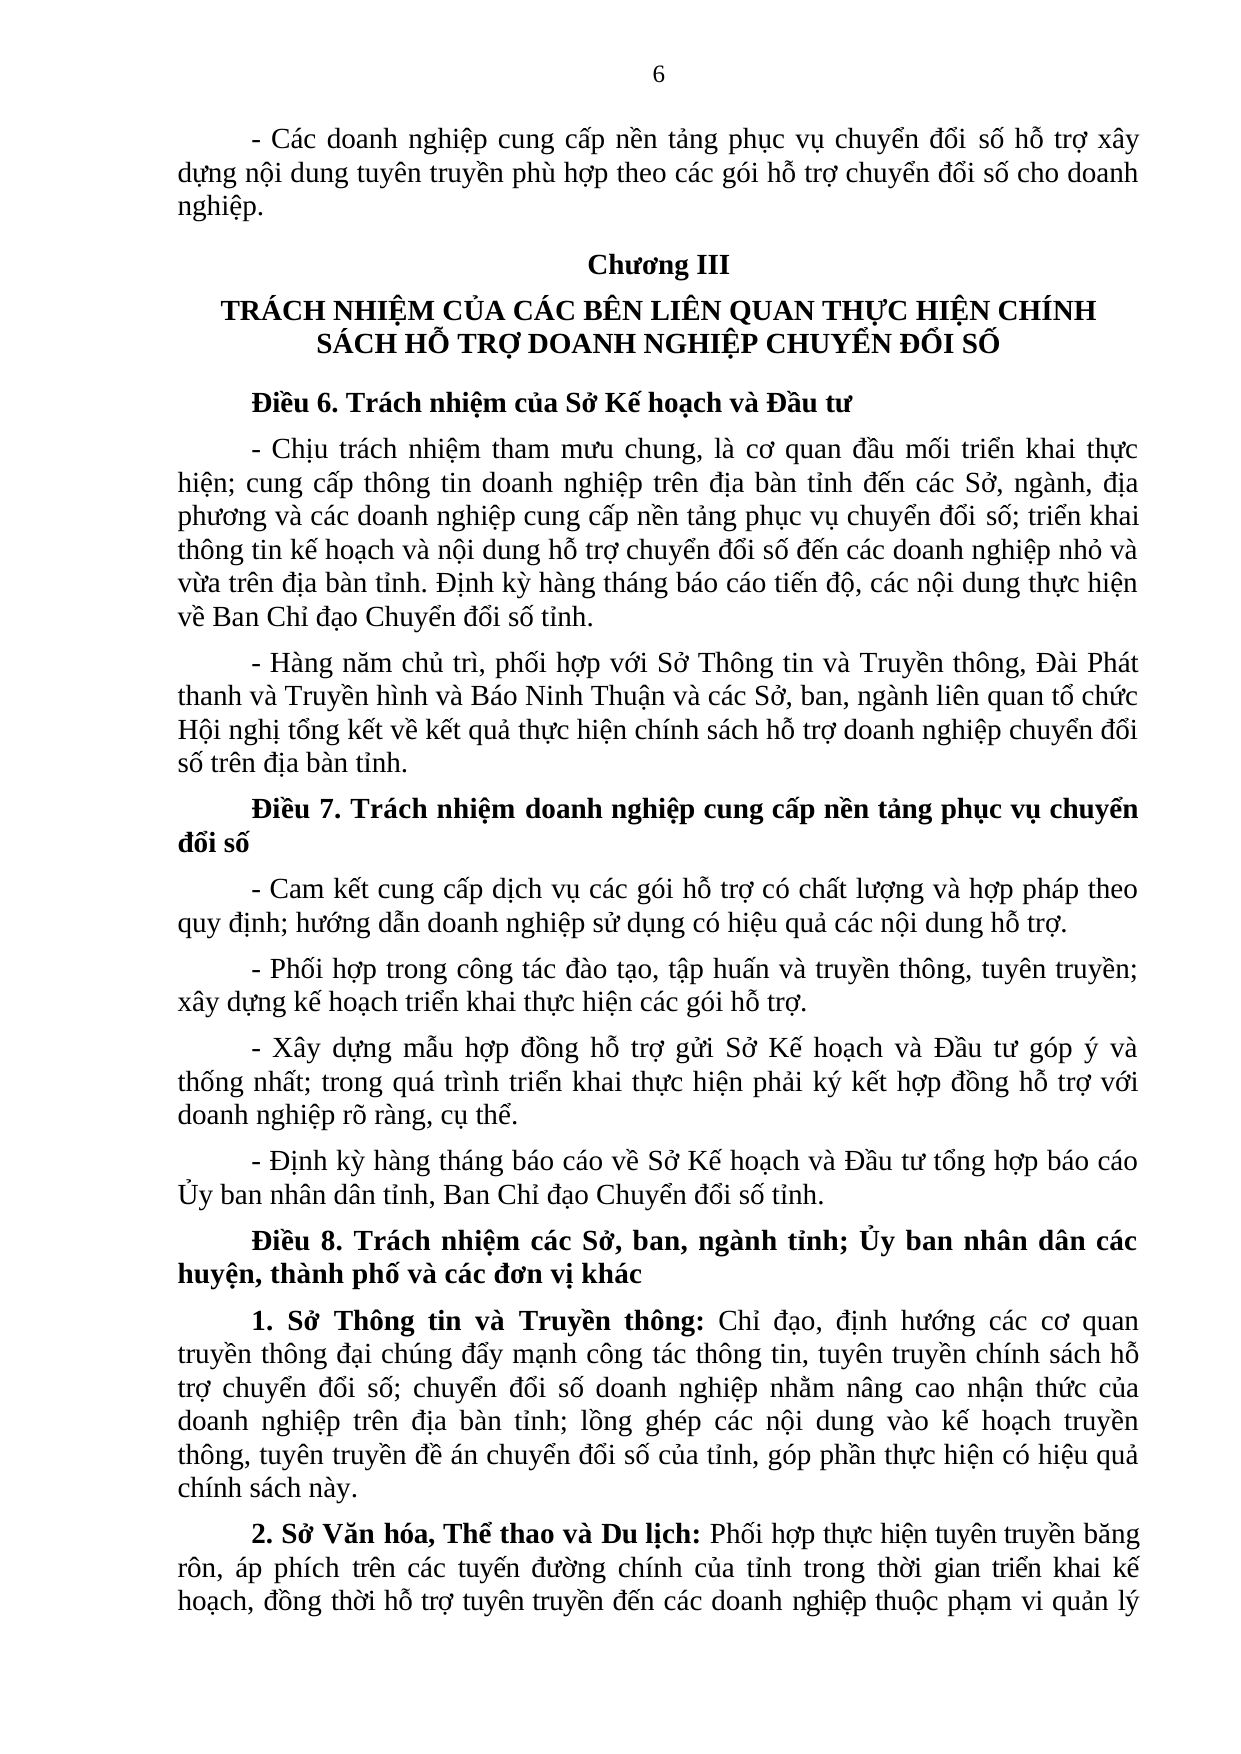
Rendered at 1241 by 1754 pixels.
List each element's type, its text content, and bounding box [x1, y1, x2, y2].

text - Các doanh nghiệp cung cấp nền tảng phục vụ chuyển đổi số hỗ trợ xây dựng nội dung tuyên truyền phù hợp theo các gói hỗ trợ chuyển đổi số cho doanh nghiệp. [177, 121, 1140, 222]
text - Phối hợp trong công tác đào tạo, tập huấn và truyền thông, tuyên truyền; xây dựng kế hoạch triển khai thực hiện các gói hỗ trợ. [177, 951, 1140, 1018]
text 1. Sở Thông tin và Truyền thông: Chỉ đạo, định hướng các cơ quan truyền thông đại chúng đẩy mạnh công tác thông tin, tuyên truyền chính sách hỗ trợ chuyển đổi số; chuyển đổi số doanh nghiệp nhằm nâng cao nhận thức của doanh nghiệp trên địa bàn tỉnh; lồng ghép các nội dung vào kế hoạch truyền thông, tuyên truyền đề án chuyển đổi số của tỉnh, góp phần thực hiện có hiệu quả chính sách này. [177, 1303, 1140, 1504]
text - Xây dựng mẫu hợp đồng hỗ trợ gửi Sở Kế hoạch và Đầu tư góp ý và thống nhất; trong quá trình triển khai thực hiện phải ký kết hợp đồng hỗ trợ với doanh nghiệp rõ ràng, cụ thể. [177, 1030, 1140, 1131]
text Điều 8. Trách nhiệm các Sở, ban, ngành tỉnh; Ủy ban nhân dân các huyện, thành phố và các đơn vị khác [177, 1223, 1140, 1290]
text Điều 6. Trách nhiệm của Sở Kế hoạch và Đầu tư [251, 385, 1140, 419]
text Điều 7. Trách nhiệm doanh nghiệp cung cấp nền tảng phục vụ chuyển đổi số [177, 792, 1140, 859]
text Chương III [177, 247, 1140, 281]
text - Định kỳ hàng tháng báo cáo về Sở Kế hoạch và Đầu tư tổng hợp báo cáo Ủy ban nhân dân tỉnh, Ban Chỉ đạo Chuyển đổi số tỉnh. [177, 1143, 1140, 1211]
text - Chịu trách nhiệm tham mưu chung, là cơ quan đầu mối triển khai thực hiện; cung cấp thông tin doanh nghiệp trên địa bàn tỉnh đến các Sở, ngành, địa phương và các doanh nghiệp cung cấp nền tảng phục vụ chuyển đổi số; triển khai thông tin kế hoạch và nội dung hỗ trợ chuyển đổi số đến các doanh nghiệp nhỏ và vừa trên địa bàn tỉnh. Định kỳ hàng tháng báo cáo tiến độ, các nội dung thực hiện về Ban Chỉ đạo Chuyển đổi số tỉnh. [177, 431, 1140, 632]
text - Cam kết cung cấp dịch vụ các gói hỗ trợ có chất lượng và hợp pháp theo quy định; hướng dẫn doanh nghiệp sử dụng có hiệu quả các nội dung hỗ trợ. [177, 871, 1140, 938]
text TRÁCH NHIỆM CỦA CÁC BÊN LIÊN QUAN THỰC HIỆN CHÍNH SÁCH HỖ TRỢ DOANH NGHIỆP CHUYỂN ĐỔI SỐ [177, 293, 1140, 360]
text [177, 1516, 1140, 1617]
text - Hàng năm chủ trì, phối hợp với Sở Thông tin và Truyền thông, Đài Phát thanh và Truyền hình và Báo Ninh Thuận và các Sở, ban, ngành liên quan tổ chức Hội nghị tổng kết về kết quả thực hiện chính sách hỗ trợ doanh nghiệp chuyển đổi số trên địa bàn tỉnh. [177, 645, 1140, 779]
